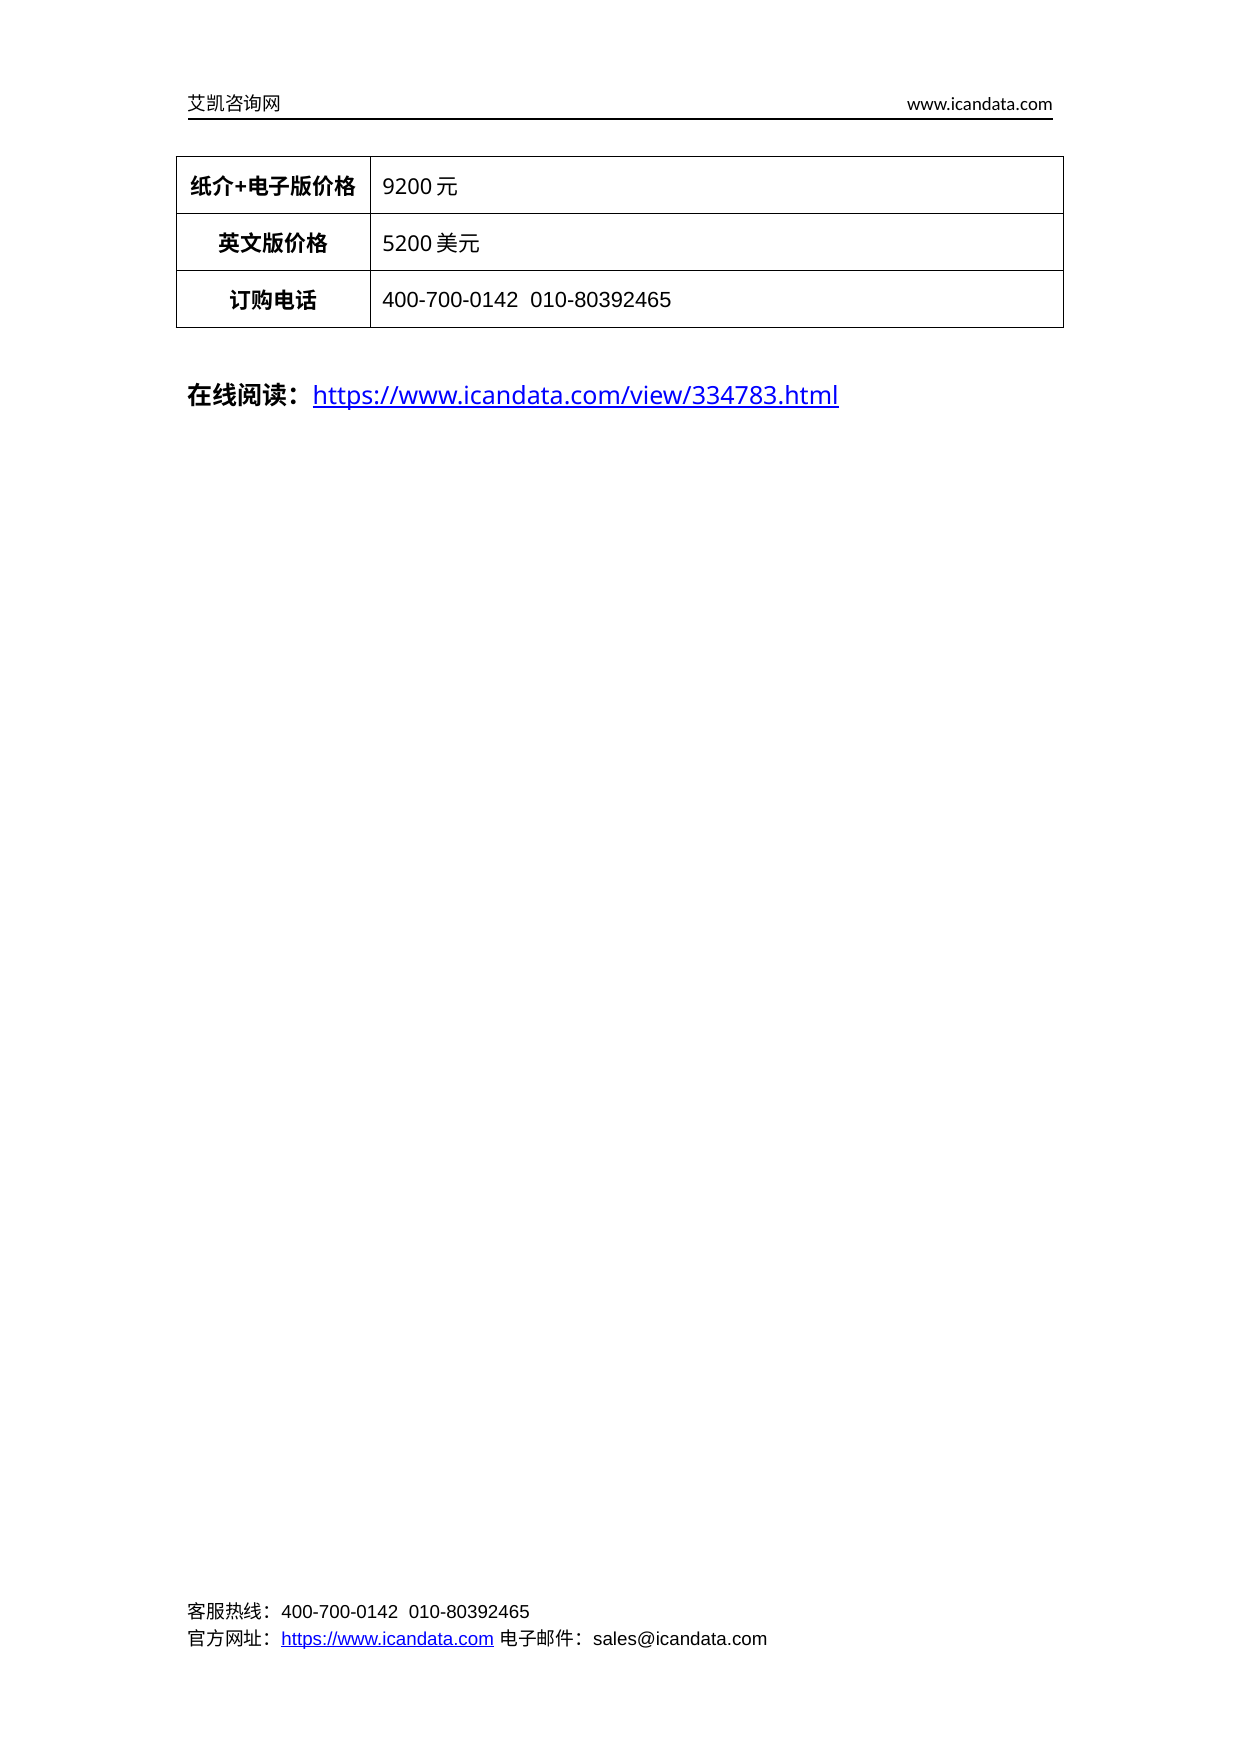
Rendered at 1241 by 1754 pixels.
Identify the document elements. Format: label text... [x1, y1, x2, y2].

text 在线阅读：https://www.icandata.com/view/334783.html [187, 361, 1053, 426]
table_cell 5200美元 [371, 214, 1063, 270]
table_cell 英文版价格 [177, 214, 370, 270]
table_cell 订购电话 [177, 271, 370, 327]
table_cell 纸介+电子版价格 [177, 157, 370, 213]
table_cell 9200元 [371, 157, 1063, 213]
table_cell 400-700-0142 010-80392465 [371, 271, 1063, 327]
